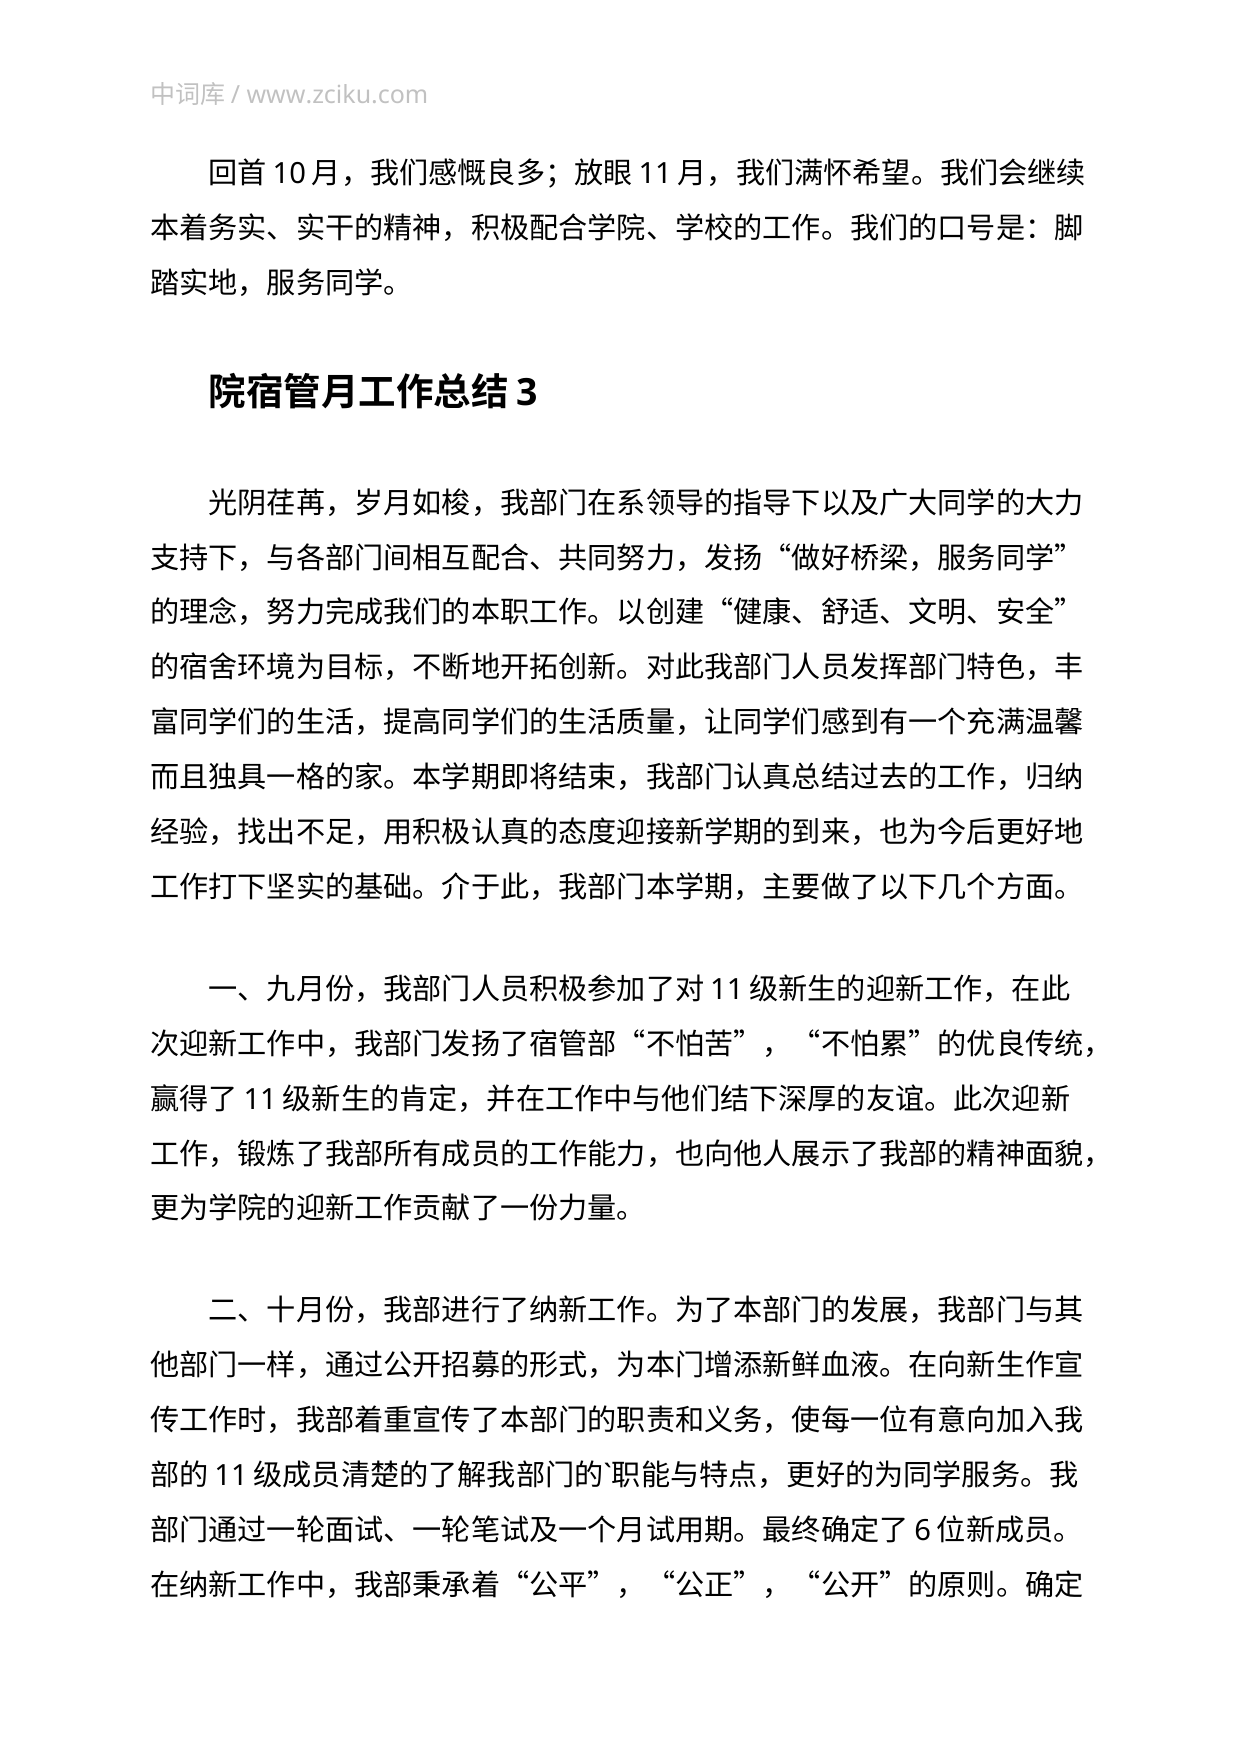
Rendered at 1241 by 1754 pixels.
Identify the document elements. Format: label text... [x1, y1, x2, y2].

text 院宿管月工作总结3 [150, 362, 1090, 416]
text 光阴荏苒，岁月如梭，我部门在系领导的指导下以及广大同学的大力支持下，与各部门间相互配合、共同努力，发扬“做好桥梁，服务同学”的理念，努力完成我们的本职工作。以创建“健康、舒适、文明、安全”的宿舍环境为目标，不断地开拓创新。对此我部门人员发挥部门特色，丰富同学们的生活，提高同学们的生活质量，让同学们感到有一个充满温馨而且独具一格的家。本学期即将结束，我部门认真总结过去的工作，归纳经验，找出不足，用积极认真的态度迎接新学期的到来，也为今后更好地工作打下坚实的基础。介于此，我部门本学期，主要做了以下几个方面。 [150, 479, 1090, 906]
text 回首10月，我们感慨良多；放眼11月，我们满怀希望。我们会继续本着务实、实干的精神，积极配合学院、学校的工作。我们的口号是：脚踏实地，服务同学。 [150, 150, 1090, 302]
text 一、九月份，我部门人员积极参加了对11级新生的迎新工作，在此次迎新工作中，我部门发扬了宿管部“不怕苦”，“不怕累”的优良传统，赢得了11级新生的肯定，并在工作中与他们结下深厚的友谊。此次迎新工作，锻炼了我部所有成员的工作能力，也向他人展示了我部的精神面貌，更为学院的迎新工作贡献了一份力量。 [150, 965, 1090, 1227]
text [150, 1287, 1090, 1604]
